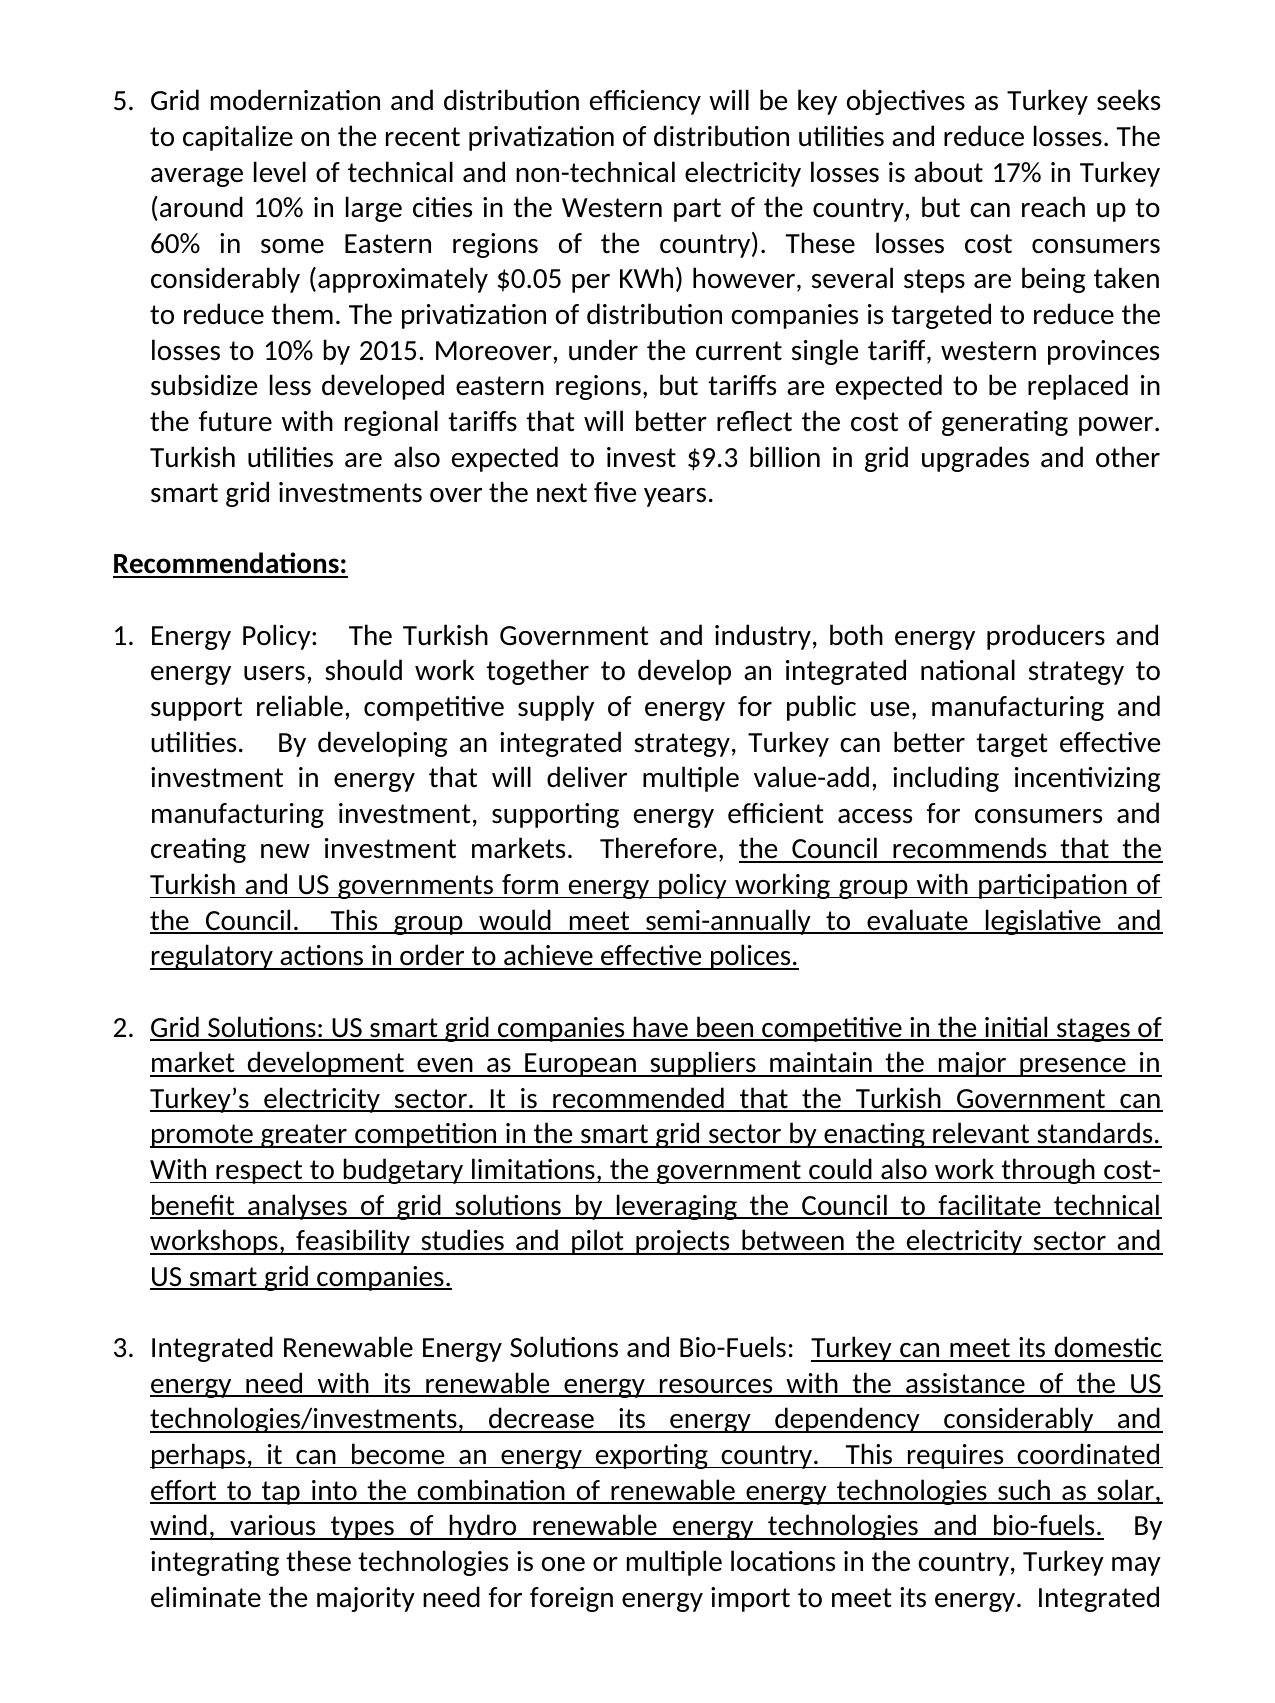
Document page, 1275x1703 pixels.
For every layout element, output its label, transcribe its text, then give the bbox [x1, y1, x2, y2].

list Energy Policy: The Turkish Government and industry, both energy producers and energy users, should work together to develop an integrated national strategy to support reliable, competitive supply of energy for public use, manufacturing and utilities. By developing an integrated strategy, Turkey can better target effective investment in energy that will deliver multiple value-add, including incentivizing manufacturing investment, supporting energy efficient access for consumers and creating new investment markets. Therefore, the Council recommends that the Turkish and US governments form energy policy working group with participation of the Council. This group would meet semi-annually to evaluate legislative and regulatory actions in order to achieve effective polices. [112, 617, 1162, 973]
list Grid modernization and distribution efficiency will be key objectives as Turkey seeks to capitalize on the recent privatization of distribution utilities and reduce losses. The average level of technical and non-technical electricity losses is about 17% in Turkey (around 10% in large cities in the Western part of the country, but can reach up to 60% in some Eastern regions of the country). These losses cost consumers considerably (approximately $0.05 per KWh) however, several steps are being taken to reduce them. The privatization of distribution companies is targeted to reduce the losses to 10% by 2015. Moreover, under the current single tariff, western provinces subsidize less developed eastern regions, but tariffs are expected to be replaced in the future with regional tariffs that will better reflect the cost of generating power. Turkish utilities are also expected to invest $9.3 billion in grid upgrades and other smart grid investments over the next five years. [112, 82, 1162, 510]
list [112, 1329, 1162, 1614]
text Recommendations: [112, 546, 1162, 581]
list Grid Solutions: US smart grid companies have been competitive in the initial stages of market development even as European suppliers maintain the major presence in Turkey’s electricity sector. It is recommended that the Turkish Government can promote greater competition in the smart grid sector by enacting relevant standards. With respect to budgetary limitations, the government could also work through cost-benefit analyses of grid solutions by leveraging the Council to facilitate technical workshops, feasibility studies and pilot projects between the electricity sector and US smart grid companies. [112, 1009, 1162, 1294]
